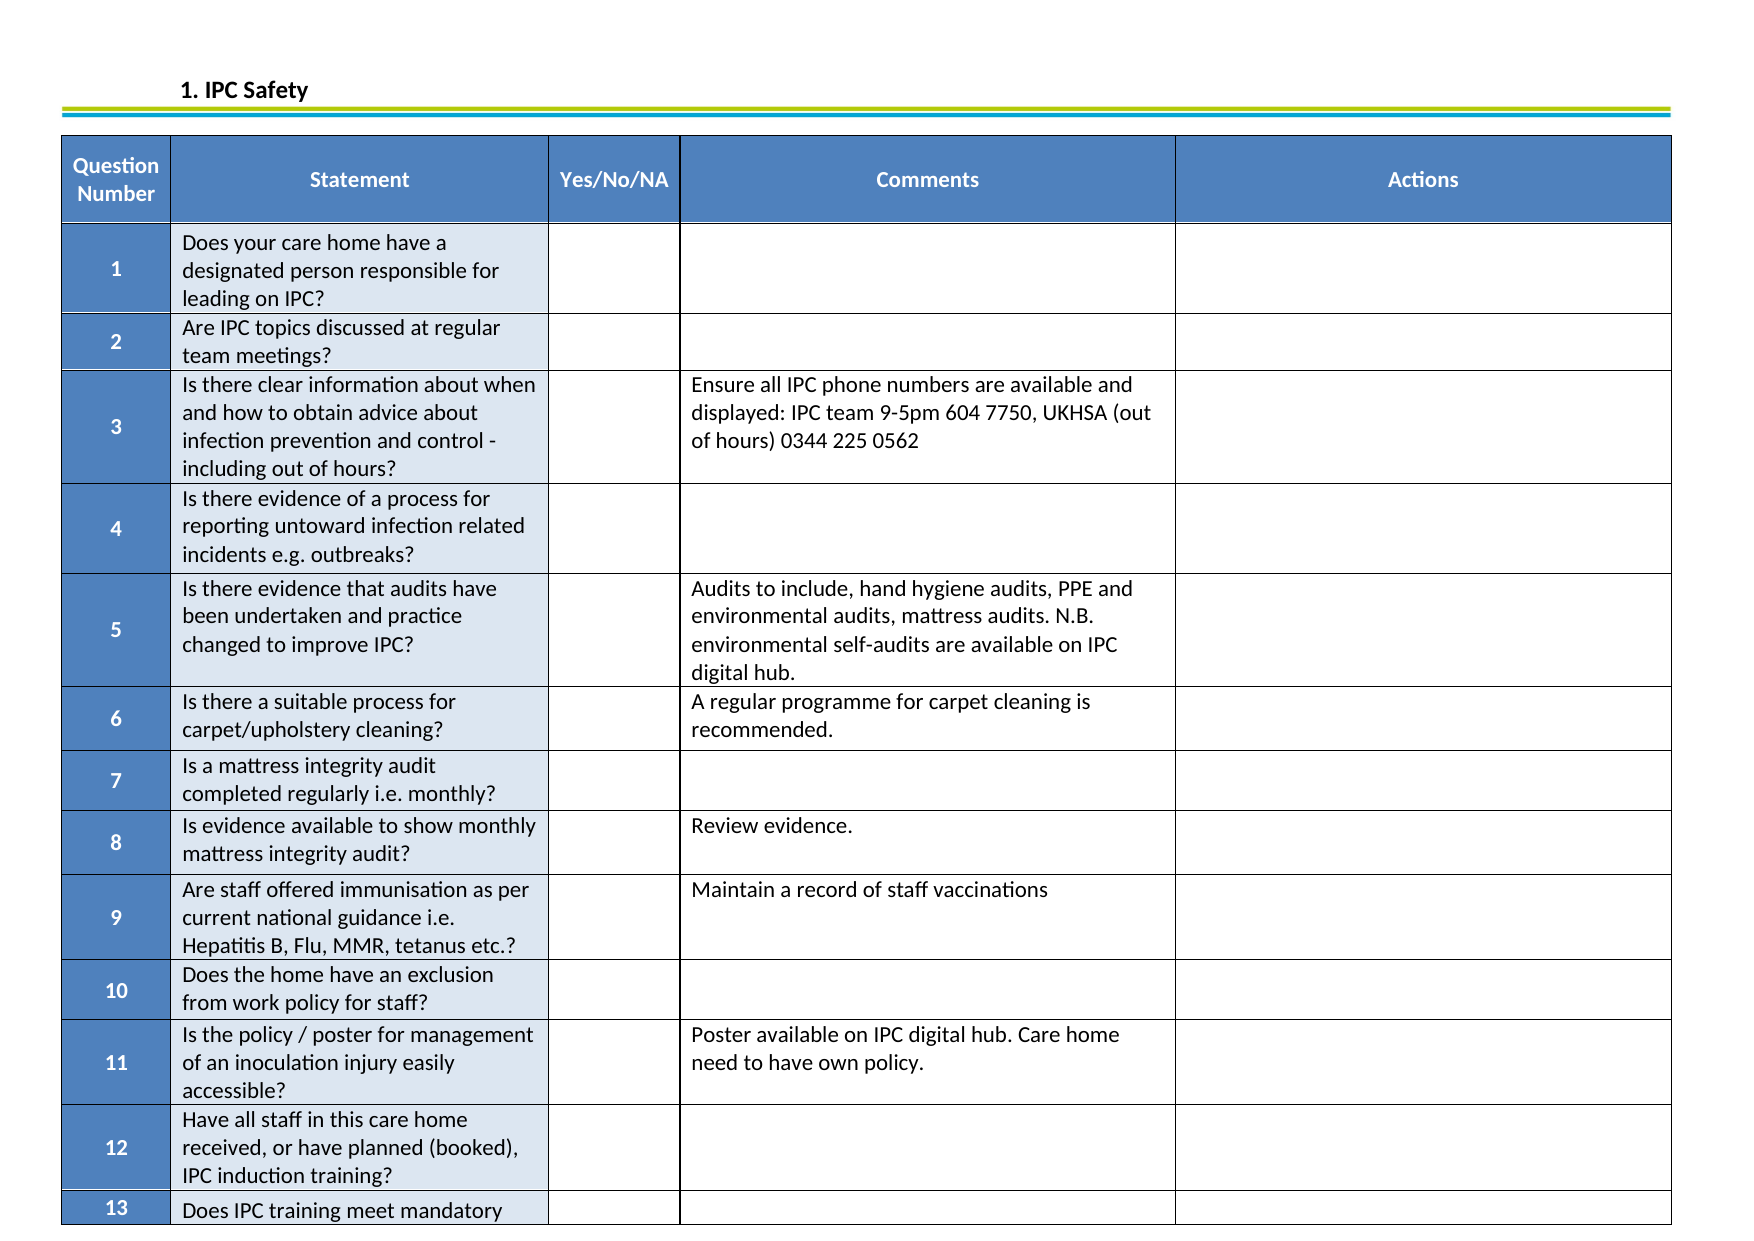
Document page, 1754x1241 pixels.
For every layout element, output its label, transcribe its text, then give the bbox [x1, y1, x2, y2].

table_cell Ensure all IPC phone numbers are available and displayed: IPC team 9-5pm 604 7750, UKHSA (out of hours) 0344 225 0562 [681, 371, 1175, 483]
table_cell Are staff offered immunisation as per current national guidance i.e. Hepatitis B, Flu, MMR, tetanus etc.? [171, 875, 548, 959]
table_cell [549, 811, 679, 874]
table_cell 2 [62, 314, 170, 369]
table_cell [549, 751, 679, 810]
table_header Statement [171, 136, 548, 222]
table_cell 4 [62, 484, 170, 573]
table_cell [549, 484, 679, 573]
table_cell Does your care home have a designated person responsible for leading on IPC? [171, 224, 548, 312]
table_cell Is there evidence of a process for reporting untoward infection related incidents e.g. outbreaks? [171, 484, 548, 573]
table_cell [549, 574, 679, 686]
table_cell 12 [62, 1105, 170, 1189]
table_cell [1176, 574, 1671, 686]
table_cell [681, 314, 1175, 369]
text 1. IPC Safety [150, 74, 1604, 104]
table_cell 9 [62, 875, 170, 959]
table_cell Does the home have an exclusion from work policy for staff? [171, 960, 548, 1019]
table_cell [549, 314, 679, 369]
table_cell Are IPC topics discussed at regular team meetings? [171, 314, 548, 369]
table_cell [681, 1105, 1175, 1189]
table_cell [549, 371, 679, 483]
table_cell A regular programme for carpet cleaning is recommended. [681, 687, 1175, 750]
table_header Comments [681, 136, 1175, 222]
table_cell Is the policy / poster for management of an inoculation injury easily accessible? [171, 1020, 548, 1104]
table_cell [1176, 224, 1671, 312]
table_cell [681, 224, 1175, 312]
table_cell [1176, 875, 1671, 959]
table_cell 3 [62, 371, 170, 483]
table_cell [1176, 811, 1671, 874]
table_cell [1176, 687, 1671, 750]
table_cell [1176, 484, 1671, 573]
table_cell [1176, 371, 1671, 483]
table_cell [1176, 960, 1671, 1019]
table_cell Have all staff in this care home received, or have planned (booked), IPC induction training? [171, 1105, 548, 1189]
table_cell Is there evidence that audits have been undertaken and practice changed to improve IPC? [171, 574, 548, 686]
table_cell [1176, 1191, 1671, 1224]
table_cell 10 [62, 960, 170, 1019]
table_cell [681, 960, 1175, 1019]
table_cell Is a mattress integrity audit completed regularly i.e. monthly? [171, 751, 548, 810]
table_cell Poster available on IPC digital hub. Care home need to have own policy. [681, 1020, 1175, 1104]
table_cell [549, 687, 679, 750]
table_cell 1 [62, 224, 170, 312]
table_cell [1176, 1105, 1671, 1189]
table_cell [549, 1020, 679, 1104]
table_cell [549, 1191, 679, 1224]
table_cell Audits to include, hand hygiene audits, PPE and environmental audits, mattress audits. N.B. environmental self-audits are available on IPC digital hub. [681, 574, 1175, 686]
table_cell [549, 224, 679, 312]
table_cell [549, 1105, 679, 1189]
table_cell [171, 1191, 548, 1224]
table_header Question Number [62, 136, 170, 222]
table_cell [681, 484, 1175, 573]
table_cell [1176, 751, 1671, 810]
table_cell Is there clear information about when and how to obtain advice about infection prevention and control - including out of hours? [171, 371, 548, 483]
table_cell 7 [62, 751, 170, 810]
table_cell [681, 751, 1175, 810]
picture [59, 105, 1677, 121]
table_cell [1176, 314, 1671, 369]
table_cell Is there a suitable process for carpet/upholstery cleaning? [171, 687, 548, 750]
table_cell [1176, 1020, 1671, 1104]
table_cell Maintain a record of staff vaccinations [681, 875, 1175, 959]
table_cell 8 [62, 811, 170, 874]
table_cell Review evidence. [681, 811, 1175, 874]
table_cell 5 [62, 574, 170, 686]
table_header Actions [1176, 136, 1671, 222]
table_cell [549, 960, 679, 1019]
table_header Yes/No/NA [549, 136, 679, 222]
table_cell 11 [62, 1020, 170, 1104]
table_cell 13 [62, 1191, 170, 1224]
table_cell Is evidence available to show monthly mattress integrity audit? [171, 811, 548, 874]
table_cell [681, 1191, 1175, 1224]
table_cell [549, 875, 679, 959]
table_cell 6 [62, 687, 170, 750]
